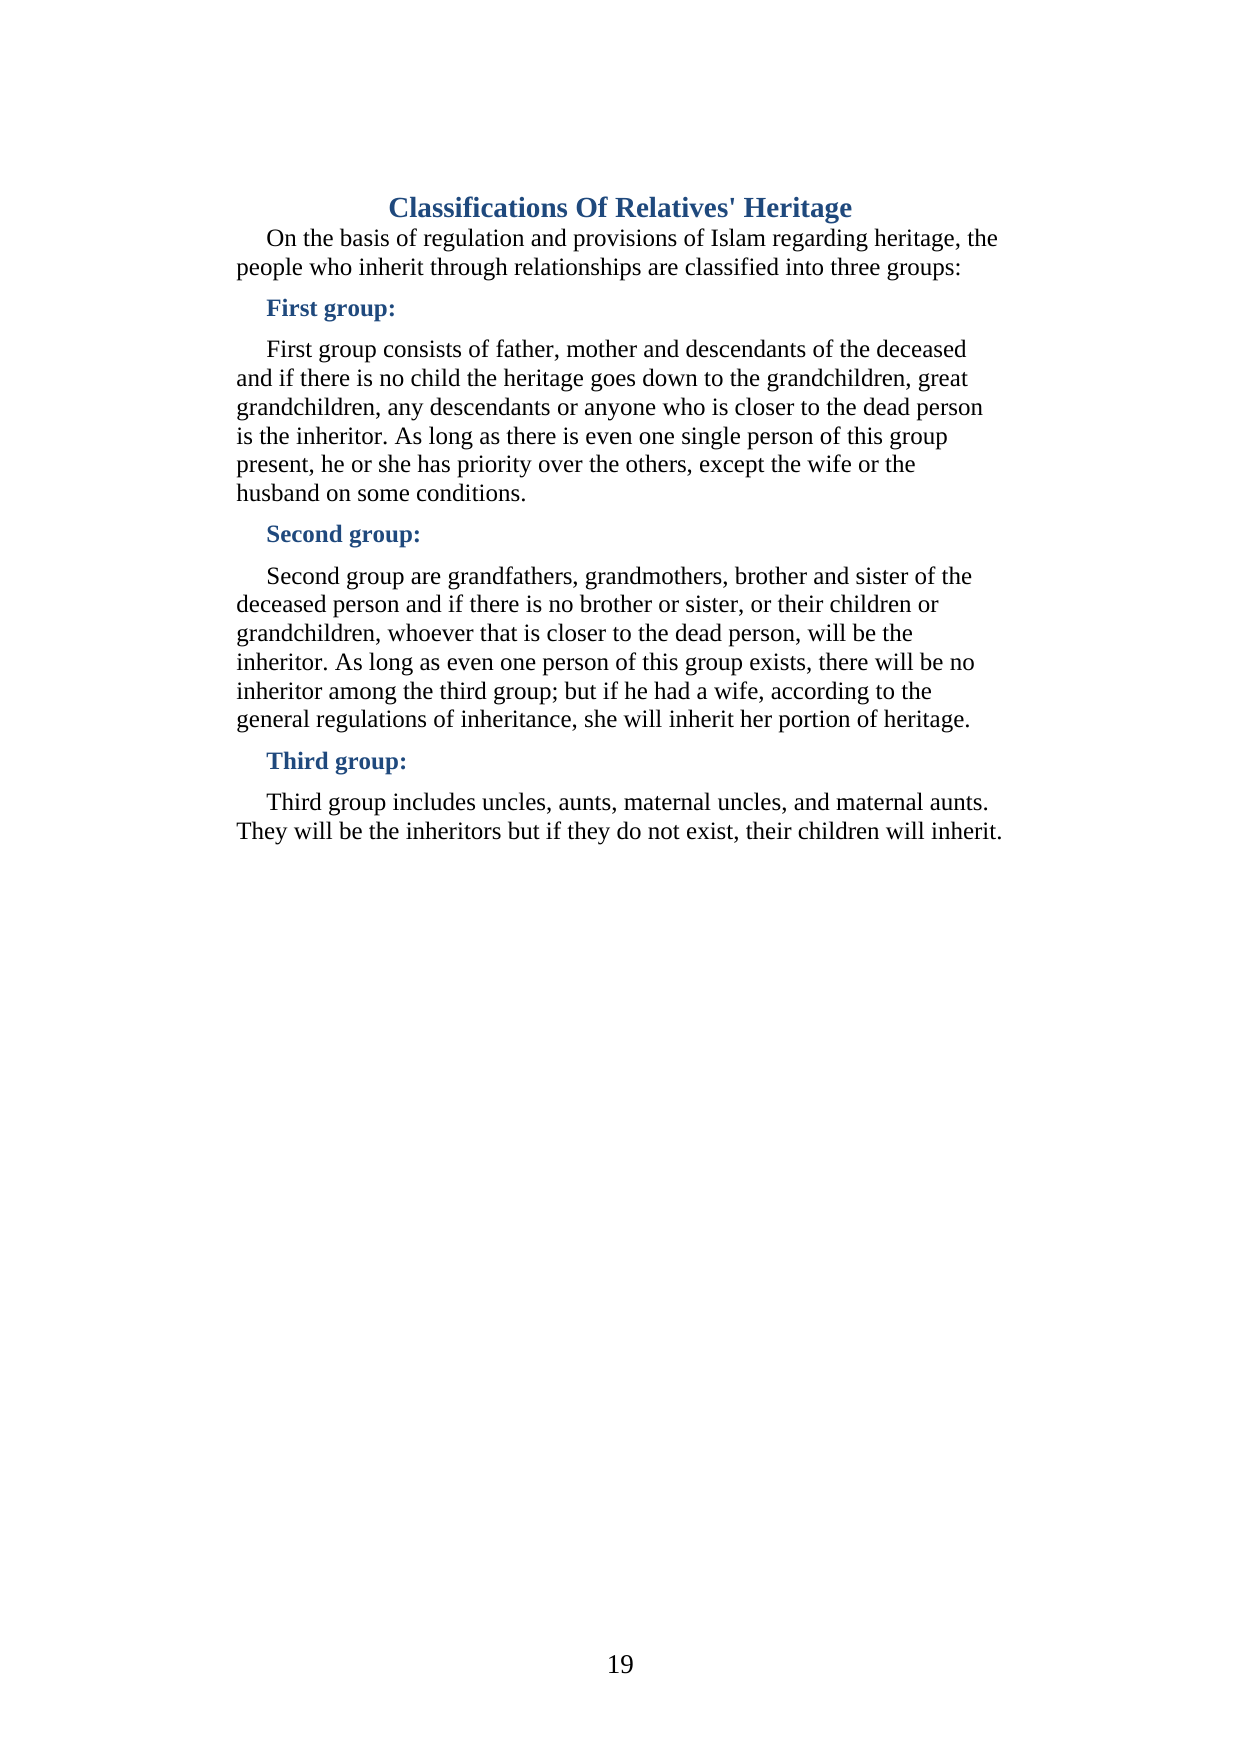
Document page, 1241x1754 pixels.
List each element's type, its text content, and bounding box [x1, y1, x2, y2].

text Second group are grandfathers, grandmothers, brother and sister of the deceased person and if there is no brother or sister, or their children or grandchildren, whoever that is closer to the dead person, will be the inheritor. As long as even one person of this group exists, there will be no inheritor among the third group; but if he had a wife, according to the general regulations of inheritance, she will inherit her portion of heritage. [236, 561, 1004, 733]
subtitle Second group: [236, 519, 1004, 548]
subtitle First group: [236, 293, 1004, 322]
subtitle Third group: [236, 746, 1004, 774]
text Third group includes uncles, aunts, maternal uncles, and maternal aunts. They will be the inheritors but if they do not exist, their children will inherit. [236, 787, 1004, 844]
text On the basis of regulation and provisions of Islam regarding heritage, the people who inherit through relationships are classified into three groups: [236, 223, 1004, 281]
subtitle Classifications Of Relatives' Heritage [236, 190, 1004, 223]
text First group consists of father, mother and descendants of the deceased and if there is no child the heritage goes down to the grandchildren, great grandchildren, any descendants or anyone who is closer to the dead person is the inheritor. As long as there is even one single person of this group present, he or she has priority over the others, except the wife or the husband on some conditions. [236, 334, 1004, 507]
